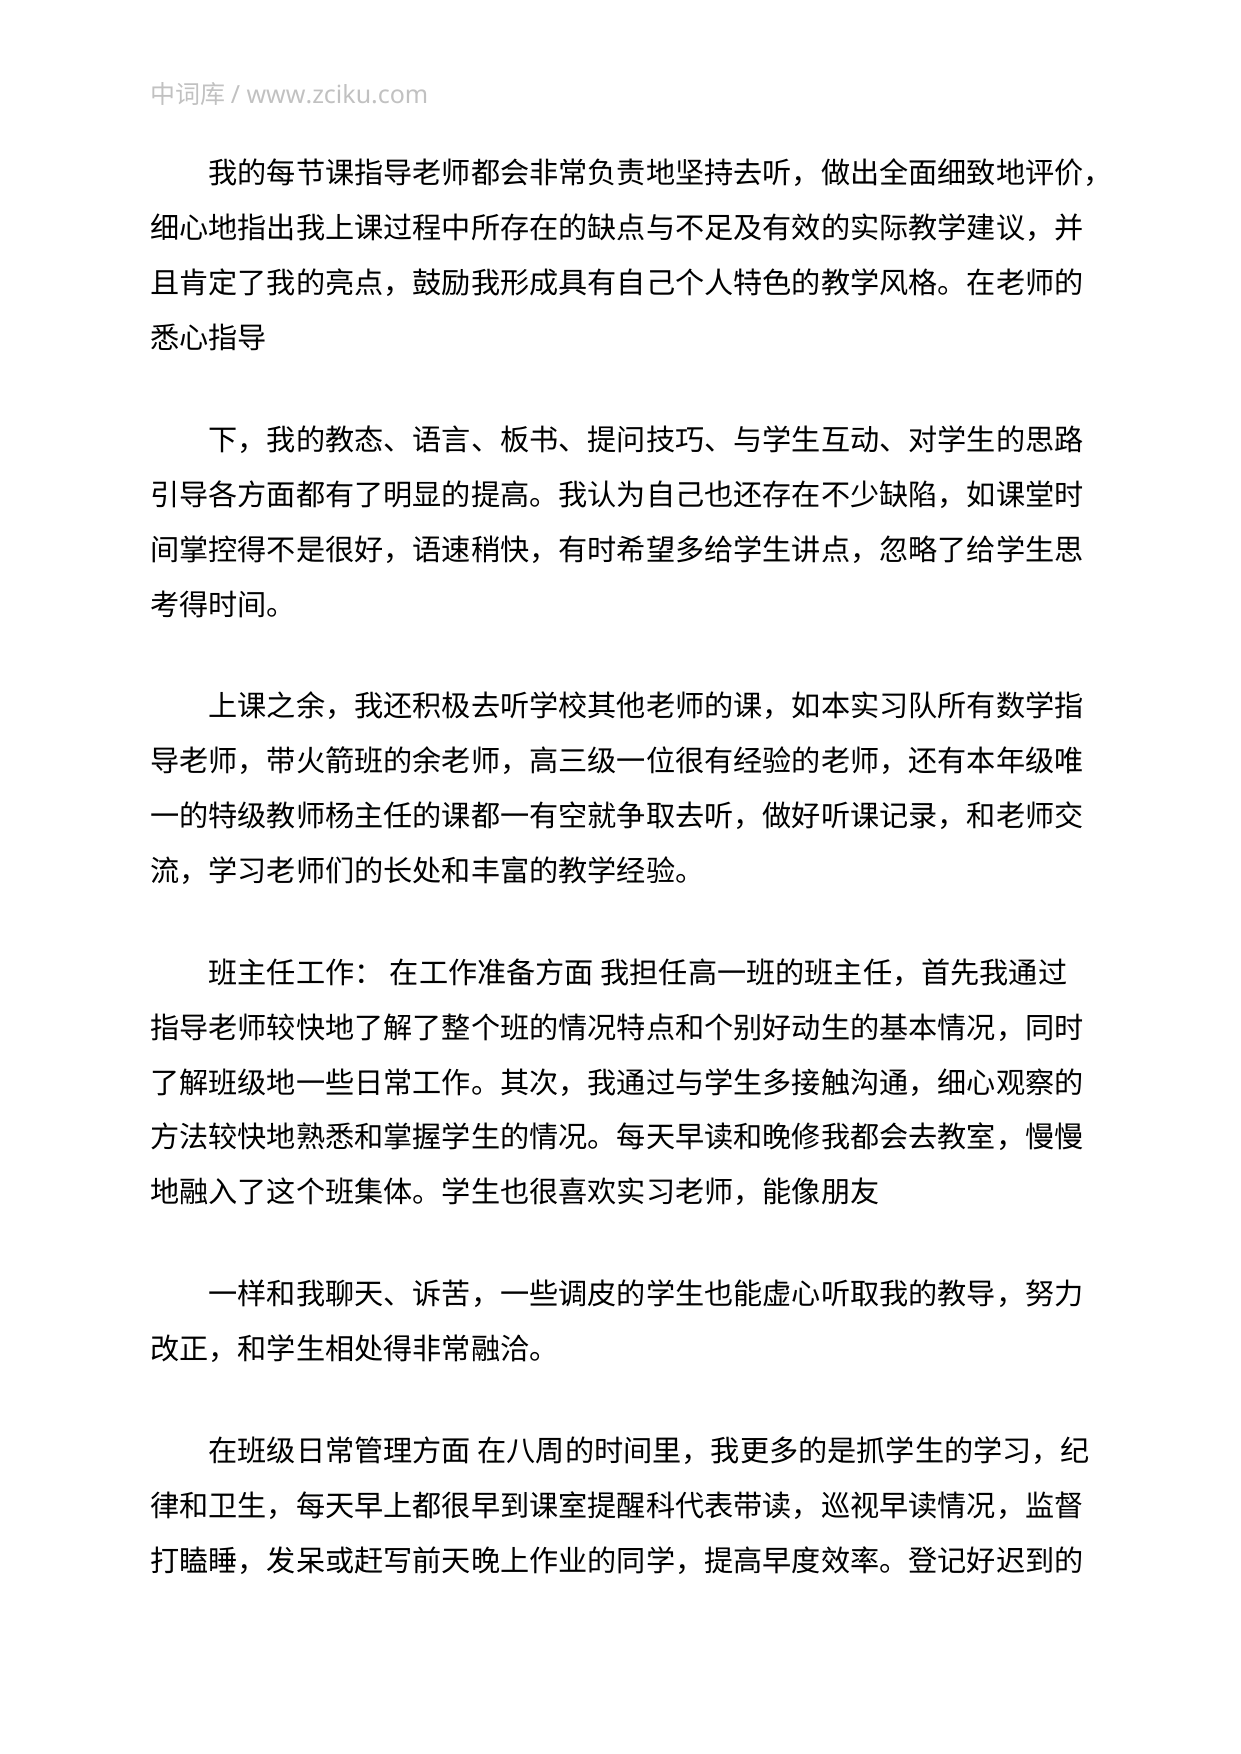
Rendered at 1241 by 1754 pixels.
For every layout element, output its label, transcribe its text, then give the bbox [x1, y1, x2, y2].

text 我的每节课指导老师都会非常负责地坚持去听，做出全面细致地评价，细心地指出我上课过程中所存在的缺点与不足及有效的实际教学建议，并且肯定了我的亮点，鼓励我形成具有自己个人特色的教学风格。在老师的悉心指导 [150, 150, 1090, 357]
text 班主任工作： 在工作准备方面 我担任高一班的班主任，首先我通过指导老师较快地了解了整个班的情况特点和个别好动生的基本情况，同时了解班级地一些日常工作。其次，我通过与学生多接触沟通，细心观察的方法较快地熟悉和掌握学生的情况。每天早读和晚修我都会去教室，慢慢地融入了这个班集体。学生也很喜欢实习老师，能像朋友 [150, 949, 1090, 1211]
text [150, 1427, 1090, 1579]
text 下，我的教态、语言、板书、提问技巧、与学生互动、对学生的思路引导各方面都有了明显的提高。我认为自己也还存在不少缺陷，如课堂时间掌控得不是很好，语速稍快，有时希望多给学生讲点，忽略了给学生思考得时间。 [150, 416, 1090, 623]
text 一样和我聊天、诉苦，一些调皮的学生也能虚心听取我的教导，努力改正，和学生相处得非常融洽。 [150, 1271, 1090, 1368]
text 上课之余，我还积极去听学校其他老师的课，如本实习队所有数学指导老师，带火箭班的余老师，高三级一位很有经验的老师，还有本年级唯一的特级教师杨主任的课都一有空就争取去听，做好听课记录，和老师交流，学习老师们的长处和丰富的教学经验。 [150, 683, 1090, 890]
